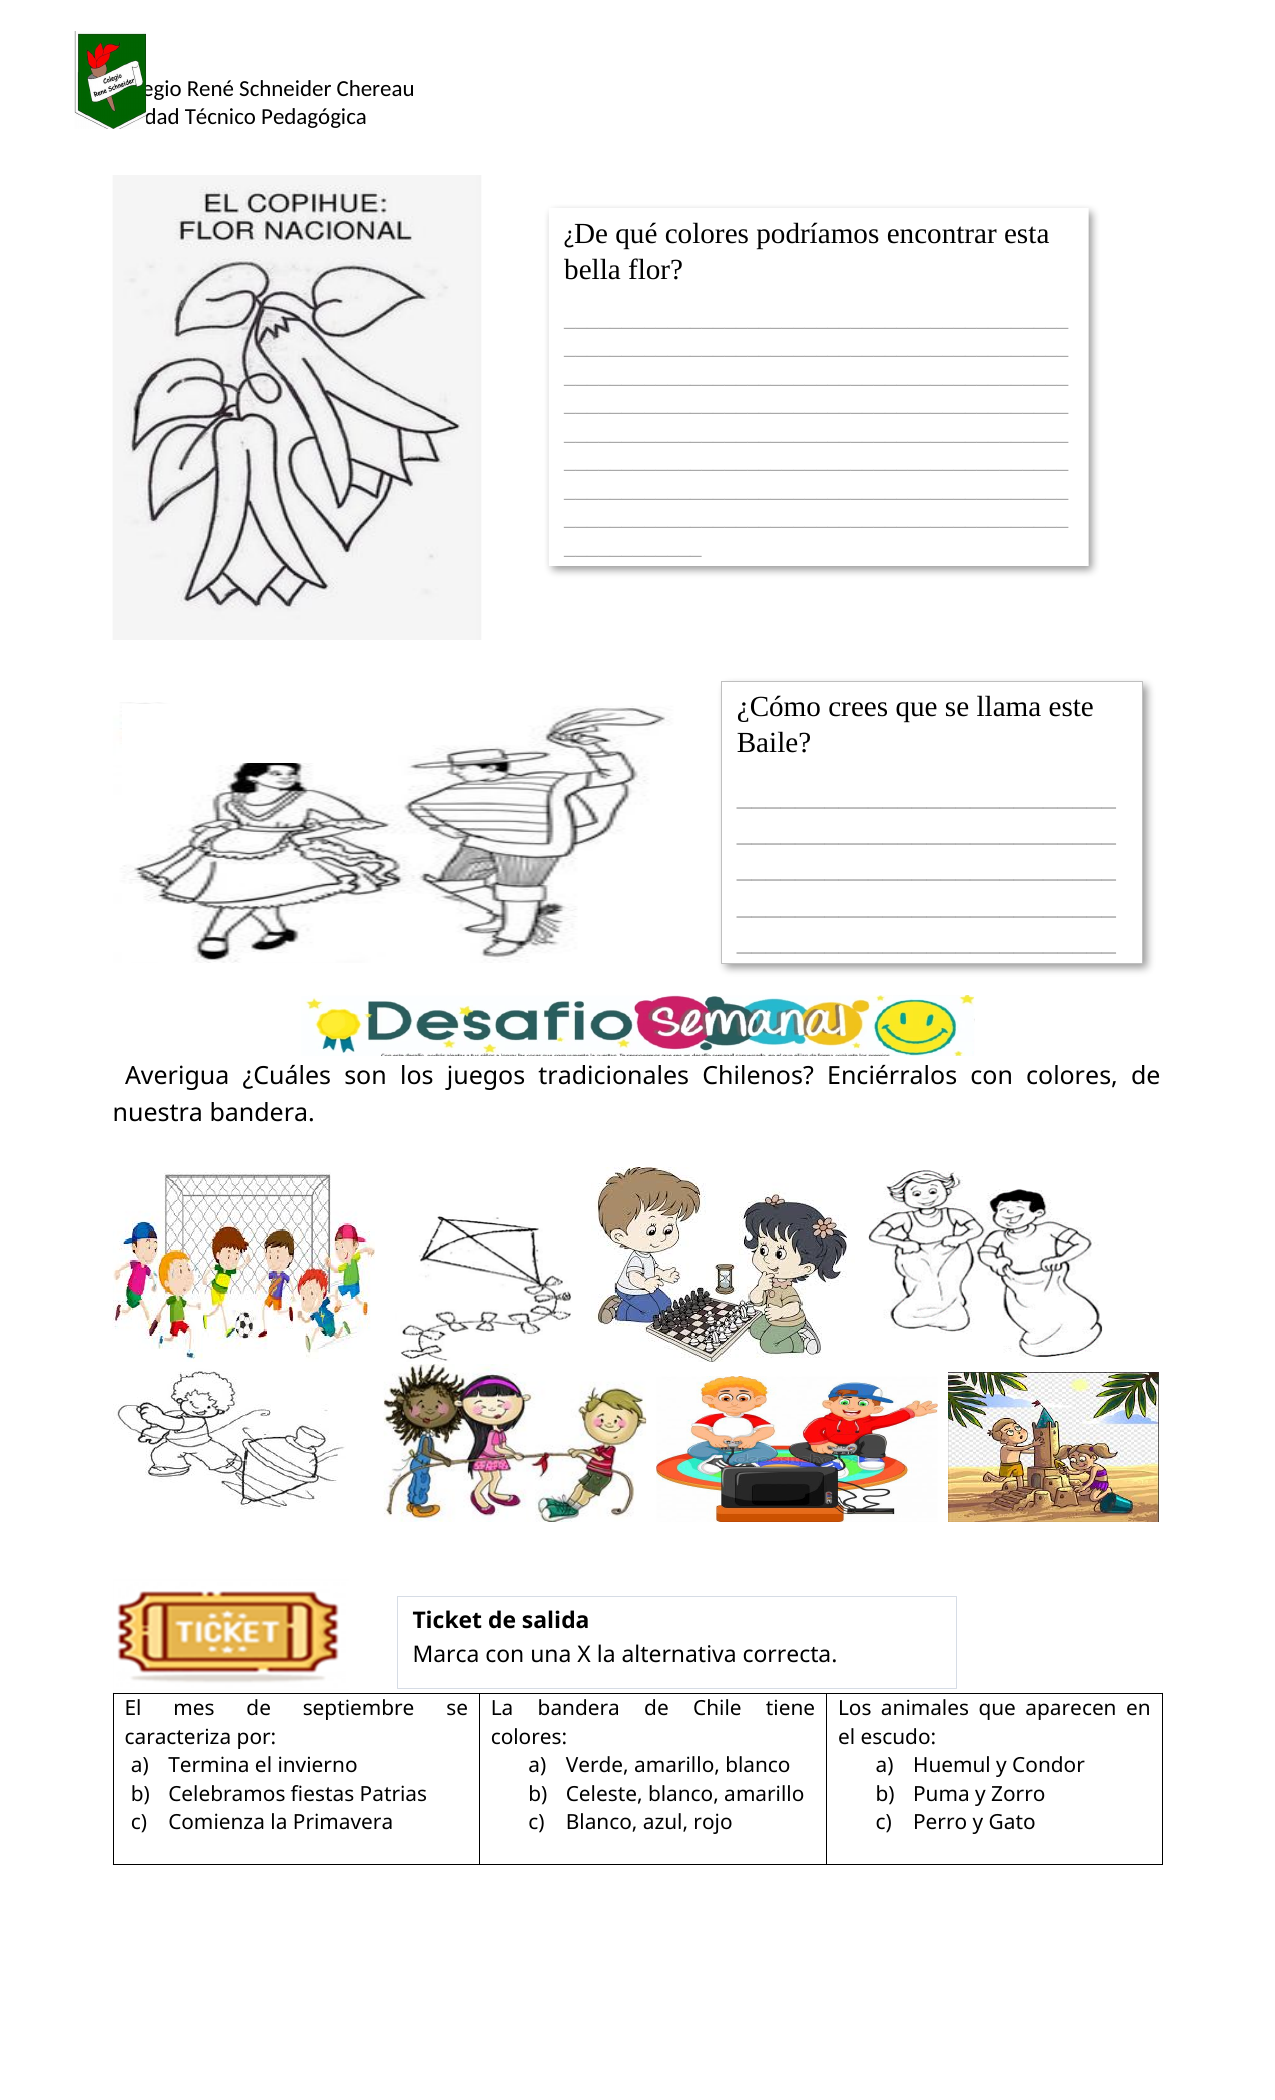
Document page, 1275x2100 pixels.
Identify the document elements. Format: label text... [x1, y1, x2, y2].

picture [656, 1376, 938, 1522]
picture [112, 1172, 375, 1362]
text Averigua ¿Cuáles son los juegos tradicionales Chilenos? Enciérralos con colores, de nuestra bandera. [112, 1057, 1162, 1128]
picture [74, 31, 147, 129]
picture [300, 995, 975, 1056]
picture [383, 1364, 647, 1522]
picture [112, 702, 689, 963]
picture [868, 1170, 1103, 1362]
picture [591, 1167, 855, 1362]
table_header Los animales que aparecen en el escudo: Huemul y Condor Puma y Zorro Perro y Gato [827, 1694, 1162, 1864]
picture [394, 1213, 572, 1362]
picture [112, 175, 482, 640]
picture [948, 1372, 1159, 1522]
table_header La bandera de Chile tiene colores: Verde, amarillo, blanco Celeste, blanco, amarillo Blanco, azul, rojo [480, 1694, 826, 1864]
picture [112, 1579, 349, 1691]
picture [112, 1364, 358, 1522]
table_header El mes de septiembre se caracteriza por: Termina el invierno Celebramos fiestas Patrias Comienza la Primavera [114, 1694, 479, 1864]
